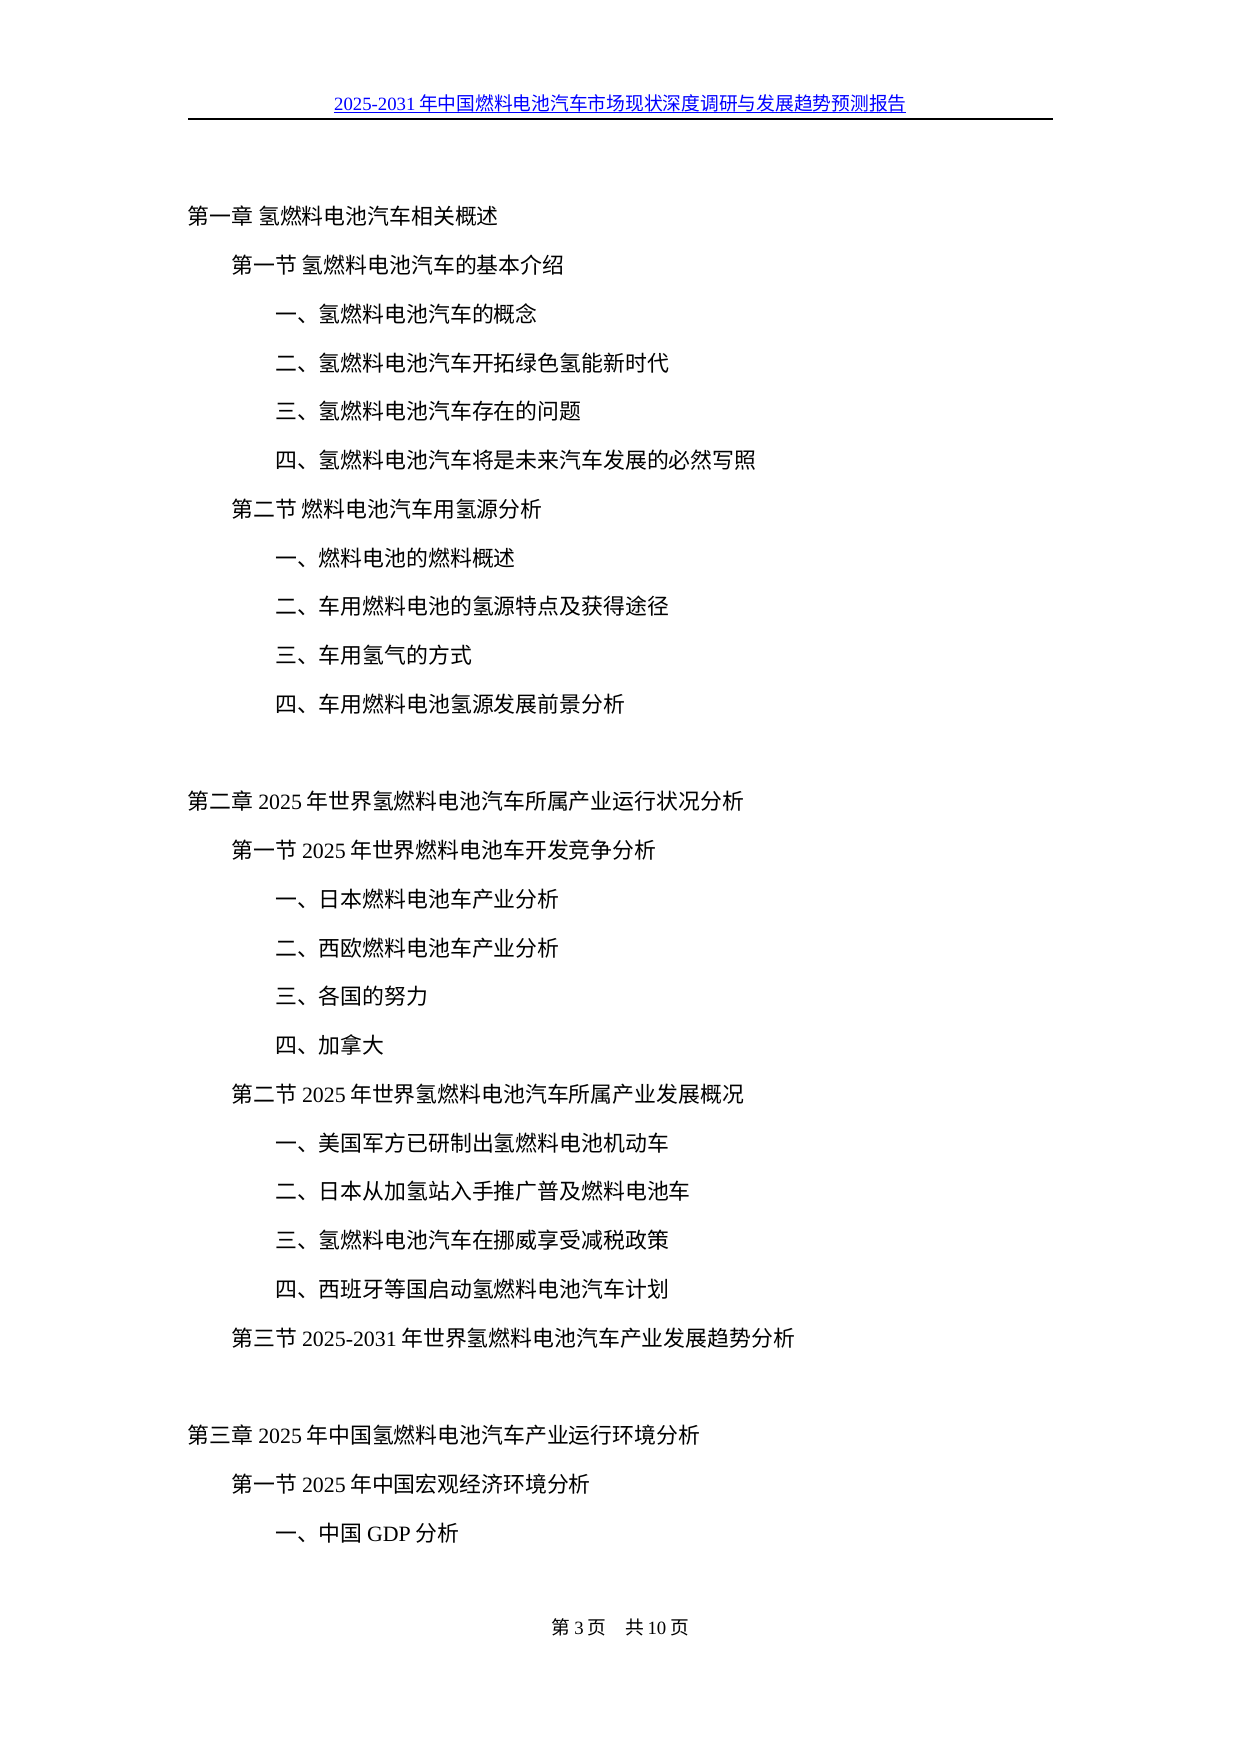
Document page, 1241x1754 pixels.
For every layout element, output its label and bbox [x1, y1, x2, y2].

text [187, 150, 1053, 1548]
